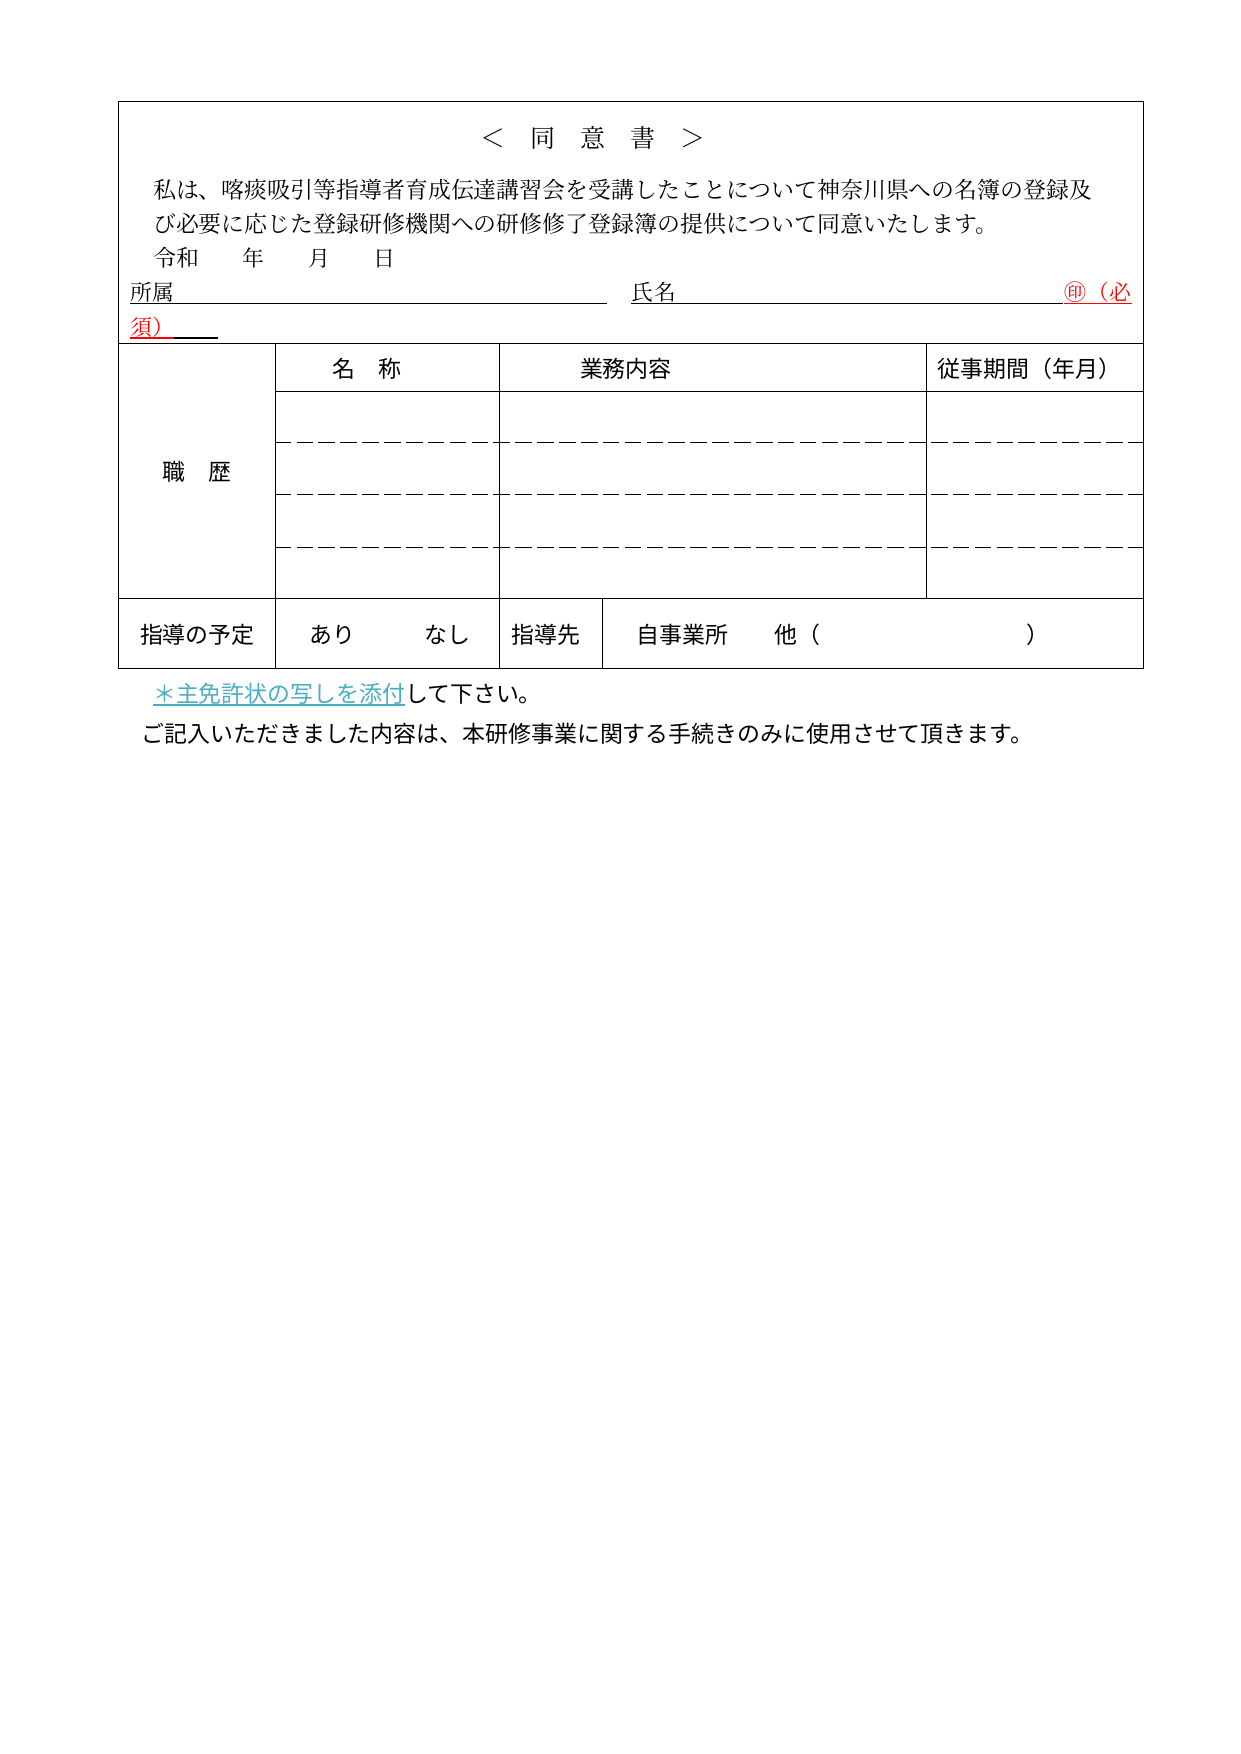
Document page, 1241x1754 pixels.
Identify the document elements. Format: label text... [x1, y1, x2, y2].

table_cell 業務内容 [500, 344, 926, 391]
table_cell 名 称 [276, 344, 499, 391]
table_cell [276, 547, 499, 598]
table_cell [927, 494, 1143, 547]
table_cell 職 歴 [119, 344, 275, 598]
table_cell 指導先 [500, 599, 602, 668]
table_cell [927, 442, 1143, 494]
table_cell [927, 392, 1143, 442]
table_cell ＜ 同 意 書 ＞ 私は、喀痰吸引等指導者育成伝達講習会を受講したことについて神奈川県への名簿の登録及 び必要に応じた登録研修機関への研修修了登録簿の提供について同意いたします。 令和 年 月 日 所属 氏名 ㊞（必須） [119, 102, 1143, 343]
table_cell [276, 494, 499, 547]
table_cell あり なし [276, 599, 499, 668]
table_cell [276, 442, 499, 494]
table_cell 従事期間（年月） [927, 344, 1143, 391]
table_cell 自事業所 他（ ） [603, 599, 1143, 668]
table_cell [927, 547, 1143, 598]
table_cell [500, 494, 926, 547]
table_cell [500, 547, 926, 598]
table_cell ＊主免許状の写しを添付して下さい。 ご記入いただきました内容は、本研修事業に関する手続きのみに使用させて頂きます。 [119, 669, 1143, 756]
table_cell 指導の予定 [119, 599, 275, 668]
table_cell [276, 392, 499, 442]
table_cell [500, 442, 926, 494]
table_cell [500, 392, 926, 442]
